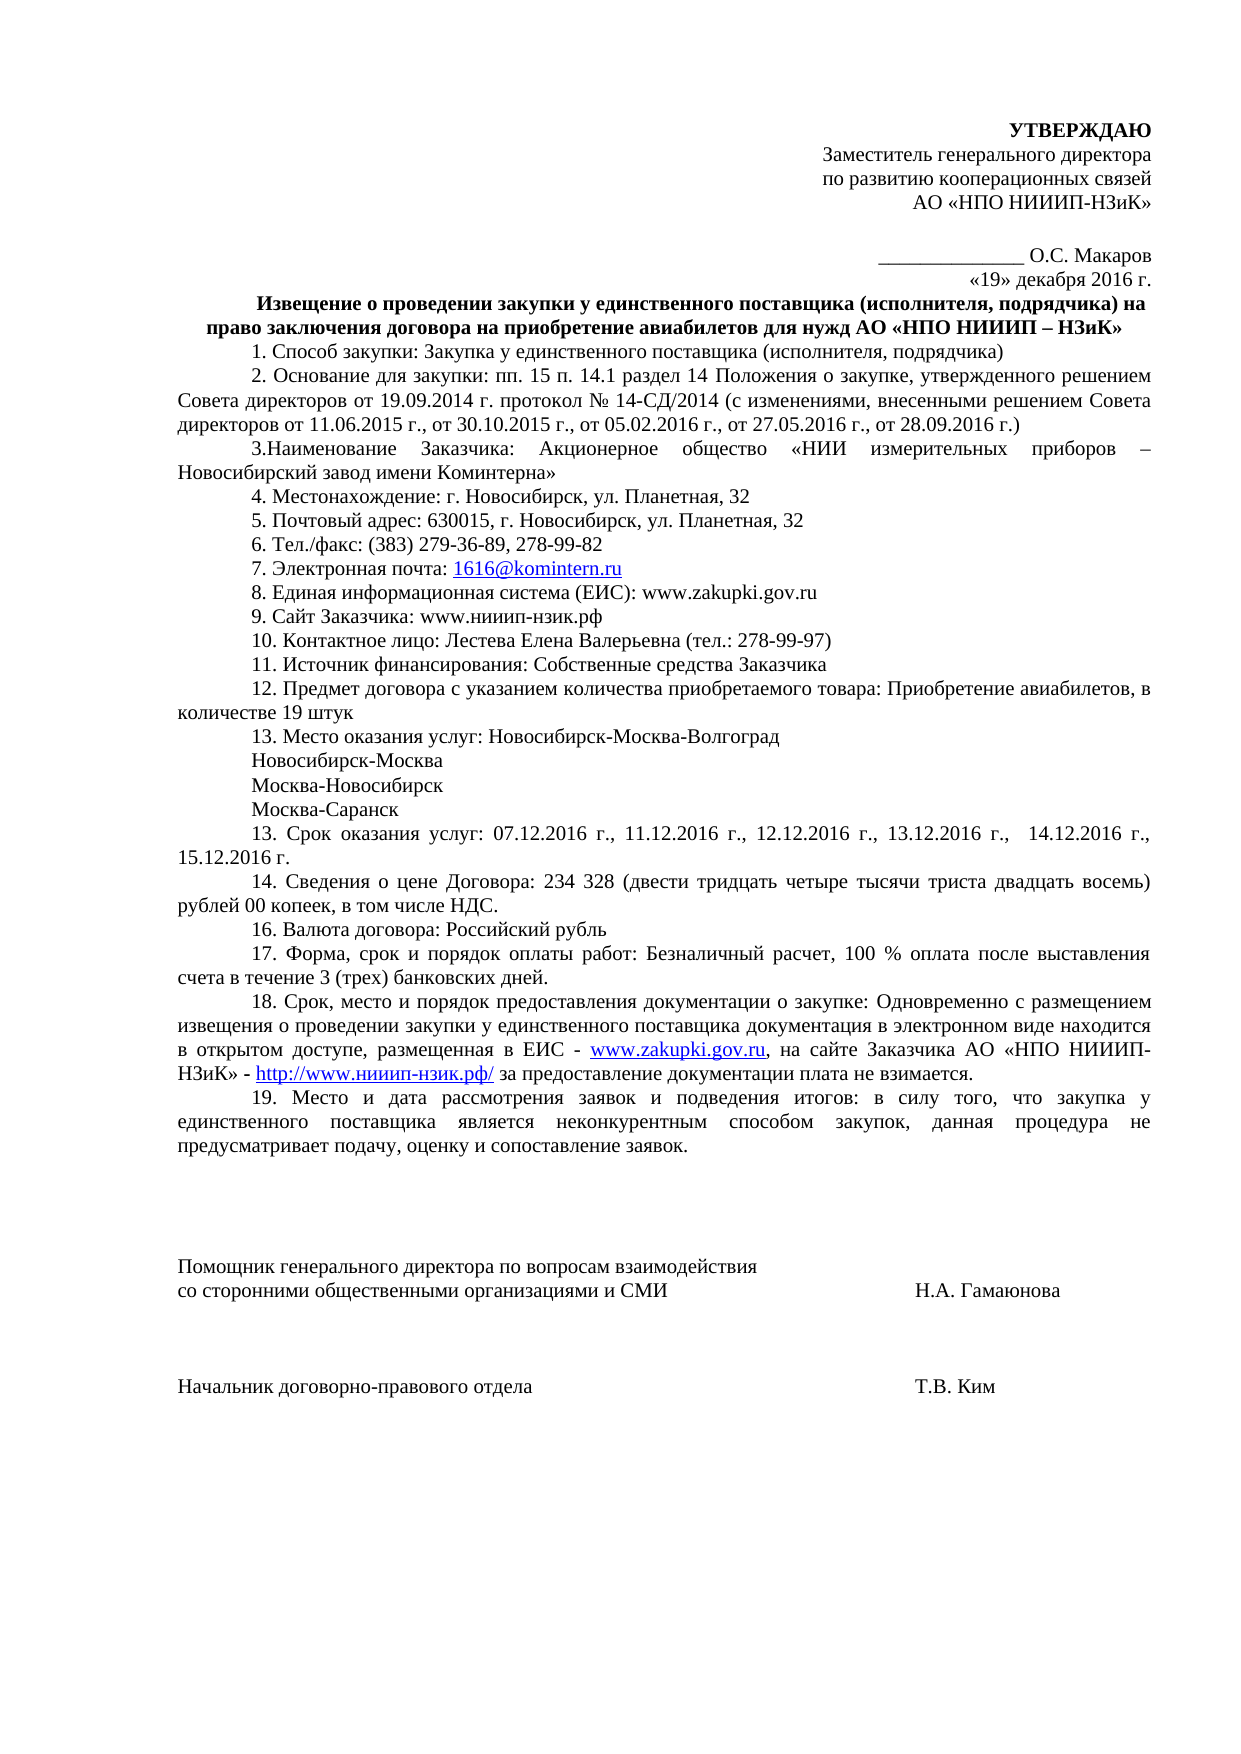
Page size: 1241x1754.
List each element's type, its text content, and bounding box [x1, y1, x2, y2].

text Заместитель генерального директора [177, 142, 1152, 166]
text Новосибирск-Москва [177, 748, 1152, 772]
text ______________ О.С. Макаров [177, 243, 1152, 267]
text 12. Предмет договора с указанием количества приобретаемого товара: Приобретение авиабилетов, в количестве 19 штук [177, 676, 1152, 724]
text Помощник генерального директора по вопросам взаимодействия [177, 1254, 1152, 1278]
text 1. Способ закупки: Закупка у единственного поставщика (исполнителя, подрядчика) [177, 339, 1152, 363]
text 11. Источник финансирования: Собственные средства Заказчика [177, 652, 1152, 676]
text Извещение о проведении закупки у единственного поставщика (исполнителя, подрядчика) на право заключения договора на приобретение авиабилетов для нужд АО «НПО НИИИП – НЗиК» [177, 291, 1152, 339]
text 6. Тел./факс: (383) 279-36-89, 278-99-82 [177, 532, 1152, 556]
text «19» декабря 2016 г. [177, 267, 1152, 291]
text 5. Почтовый адрес: 630015, г. Новосибирск, ул. Планетная, 32 [177, 508, 1152, 532]
text 2. Основание для закупки: пп. 15 п. 14.1 раздел 14 Положения о закупке, утвержденного решением Совета директоров от 19.09.2014 г. протокол № 14-СД/2014 (с изменениями, внесенными решением Совета директоров от 11.06.2015 г., от 30.10.2015 г., от 05.02.2016 г., от 27.05.2016 г., от 28.09.2016 г.) [177, 363, 1152, 436]
text 13. Срок оказания услуг: 07.12.2016 г., 11.12.2016 г., 12.12.2016 г., 13.12.2016 г., 14.12.2016 г., 15.12.2016 г. [177, 821, 1152, 869]
text Начальник договорно-правового отдела Т.В. Ким [177, 1374, 1152, 1398]
text Москва-Новосибирск [177, 772, 1152, 797]
text 7. Электронная почта: 1616@komintern.ru [177, 556, 1152, 580]
text 10. Контактное лицо: Лестева Елена Валерьевна (тел.: 278-99-97) [177, 628, 1152, 652]
text 3.Наименование Заказчика: Акционерное общество «НИИ измерительных приборов – Новосибирский завод имени Коминтерна» [177, 436, 1152, 484]
text 19. Место и дата рассмотрения заявок и подведения итогов: в силу того, что закупка у единственного поставщика является неконкурентным способом закупок, данная процедура не предусматривает подачу, оценку и сопоставление заявок. [177, 1085, 1152, 1157]
text 8. Единая информационная система (ЕИС): www.zakupki.gov.ru [177, 580, 1152, 604]
text 14. Сведения о цене Договора: 234 328 (двести тридцать четыре тысячи триста двадцать восемь) рублей 00 копеек, в том числе НДС. [177, 869, 1152, 917]
text 16. Валюта договора: Российский рубль [177, 917, 1152, 941]
text по развитию кооперационных связей [177, 166, 1152, 190]
text 17. Форма, срок и порядок оплаты работ: Безналичный расчет, 100 % оплата после выставления счета в течение 3 (трех) банковских дней. [177, 941, 1152, 989]
text 18. Срок, место и порядок предоставления документации о закупке: Одновременно с размещением извещения о проведении закупки у единственного поставщика документация в электронном виде находится в открытом доступе, размещенная в ЕИС - www.zakupki.gov.ru, на сайте Заказчика АО «НПО НИИИП-НЗиК» - http://www.нииип-нзик.рф/ за предоставление документации плата не взимается. [177, 989, 1152, 1085]
text со сторонними общественными организациями и СМИ Н.А. Гамаюнова [177, 1278, 1152, 1302]
text 4. Местонахождение: г. Новосибирск, ул. Планетная, 32 [177, 484, 1152, 508]
text УТВЕРЖДАЮ [103, 118, 1152, 142]
text 9. Сайт Заказчика: www.нииип-нзик.рф [177, 604, 1152, 628]
text Москва-Саранск [177, 797, 1152, 821]
text АО «НПО НИИИП-НЗиК» [177, 190, 1152, 214]
text 13. Место оказания услуг: Новосибирск-Москва-Волгоград [177, 724, 1152, 748]
